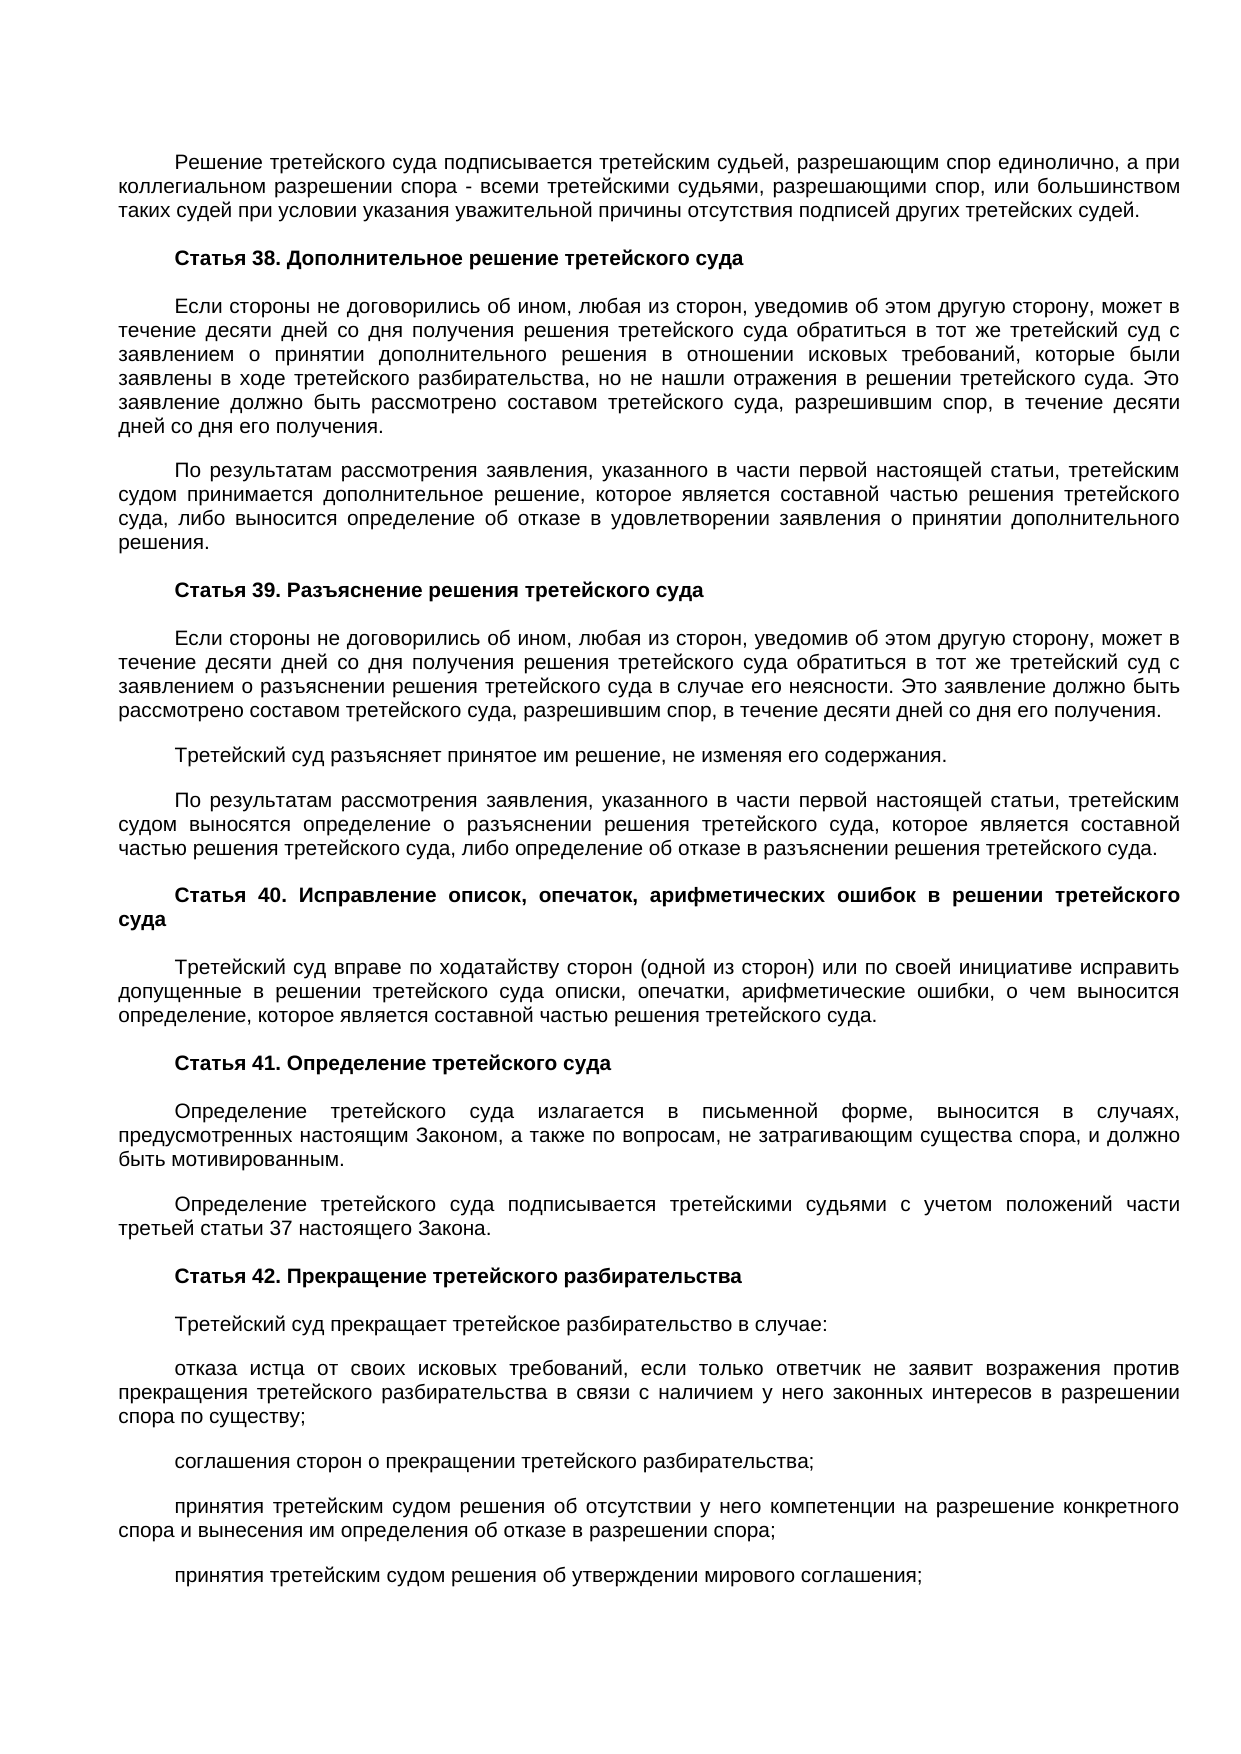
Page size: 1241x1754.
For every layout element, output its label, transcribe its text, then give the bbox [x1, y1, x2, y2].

text Статья 38. Дополнительное решение третейского суда [118, 246, 1181, 270]
text Определение третейского суда подписывается третейскими судьями с учетом положений части третьей статьи 37 настоящего Закона. [118, 1192, 1181, 1239]
text Статья 42. Прекращение третейского разбирательства [118, 1263, 1181, 1287]
text принятия третейским судом решения об отсутствии у него компетенции на разрешение конкретного спора и вынесения им определения об отказе в разрешении спора; [118, 1494, 1181, 1542]
text По результатам рассмотрения заявления, указанного в части первой настоящей статьи, третейским судом выносятся определение о разъяснении решения третейского суда, которое является составной частью решения третейского суда, либо определение об отказе в разъяснении решения третейского суда. [118, 787, 1181, 859]
text принятия третейским судом решения об утверждении мирового соглашения; [118, 1562, 1181, 1586]
text Третейский суд вправе по ходатайству сторон (одной из сторон) или по своей инициативе исправить допущенные в решении третейского суда описки, опечатки, арифметические ошибки, о чем выносится определение, которое является составной частью решения третейского суда. [118, 955, 1181, 1027]
text Решение третейского суда подписывается третейским судьей, разрешающим спор единолично, а при коллегиальном разрешении спора - всеми третейскими судьями, разрешающими спор, или большинством таких судей при условии указания уважительной причины отсутствия подписей других третейских судей. [118, 150, 1181, 222]
text соглашения сторон о прекращении третейского разбирательства; [118, 1449, 1181, 1473]
text отказа истца от своих исковых требований, если только ответчик не заявит возражения против прекращения третейского разбирательства в связи с наличием у него законных интересов в разрешении спора по существу; [118, 1356, 1181, 1428]
text Третейский суд разъясняет принятое им решение, не изменяя его содержания. [118, 743, 1181, 767]
text Если стороны не договорились об ином, любая из сторон, уведомив об этом другую сторону, может в течение десяти дней со дня получения решения третейского суда обратиться в тот же третейский суд с заявлением о разъяснении решения третейского суда в случае его неясности. Это заявление должно быть рассмотрено составом третейского суда, разрешившим спор, в течение десяти дней со дня его получения. [118, 626, 1181, 722]
text Третейский суд прекращает третейское разбирательство в случае: [118, 1311, 1181, 1335]
text Статья 39. Разъяснение решения третейского суда [118, 578, 1181, 602]
text Статья 41. Определение третейского суда [118, 1051, 1181, 1075]
text Статья 40. Исправление описок, опечаток, арифметических ошибок в решении третейского суда [118, 883, 1181, 931]
text Если стороны не договорились об ином, любая из сторон, уведомив об этом другую сторону, может в течение десяти дней со дня получения решения третейского суда обратиться в тот же третейский суд с заявлением о принятии дополнительного решения в отношении исковых требований, которые были заявлены в ходе третейского разбирательства, но не нашли отражения в решении третейского суда. Это заявление должно быть рассмотрено составом третейского суда, разрешившим спор, в течение десяти дней со дня его получения. [118, 294, 1181, 437]
text По результатам рассмотрения заявления, указанного в части первой настоящей статьи, третейским судом принимается дополнительное решение, которое является составной частью решения третейского суда, либо выносится определение об отказе в удовлетворении заявления о принятии дополнительного решения. [118, 458, 1181, 554]
text Определение третейского суда излагается в письменной форме, выносится в случаях, предусмотренных настоящим Законом, а также по вопросам, не затрагивающим существа спора, и должно быть мотивированным. [118, 1099, 1181, 1171]
